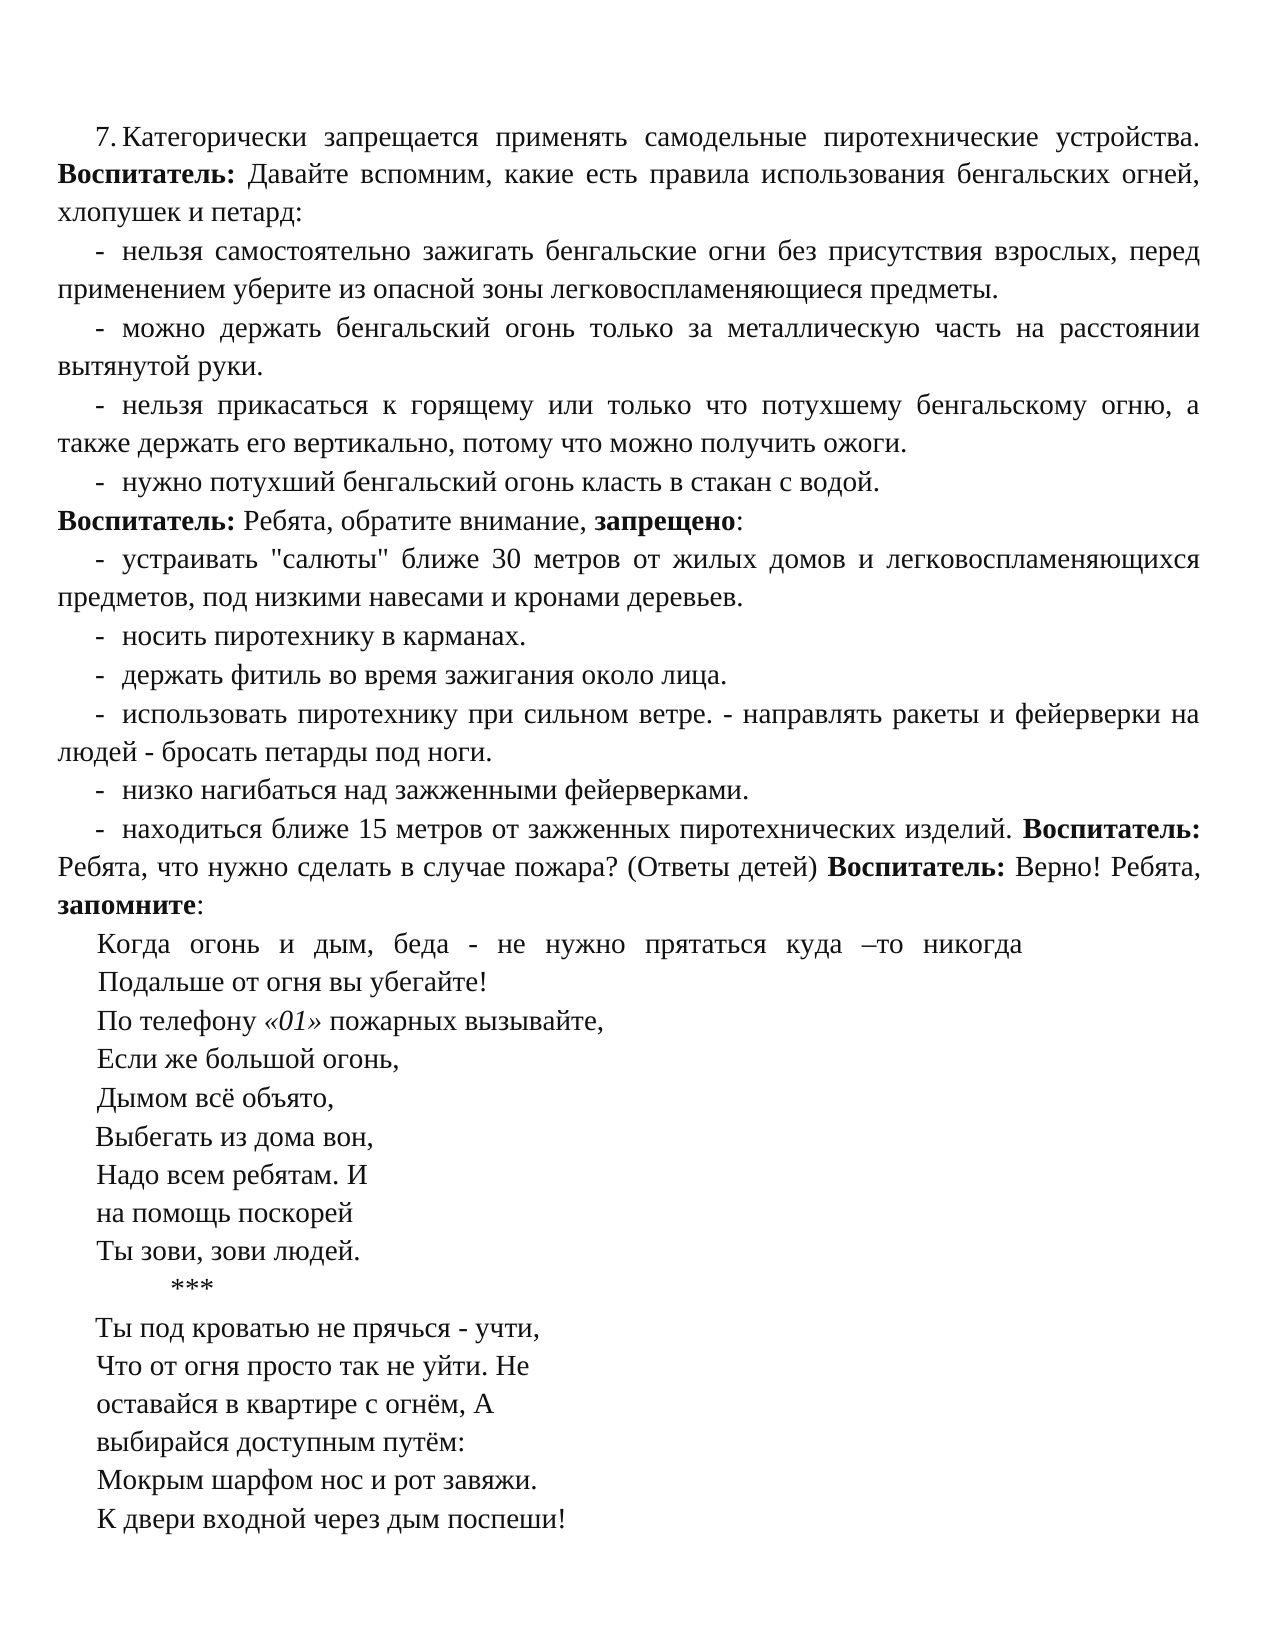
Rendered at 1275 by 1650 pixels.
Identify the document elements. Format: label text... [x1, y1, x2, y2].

list можно держать бенгальский огонь только за металлическую часть на расстоянии вытянутой руки. [57, 310, 1201, 381]
text К двери входной через дым поспеши! [97, 1501, 1201, 1534]
list устраивать "салюты" ближе 30 метров от жилых домов и легковоспламеняющихся предметов, под низкими навесами и кронами деревьев. [57, 542, 1201, 613]
list Категорически запрещается применять самодельные пиротехнические устройства. Воспитатель: Давайте вспомним, какие есть правила использования бенгальских огней, хлопушек и петард: [57, 119, 1201, 228]
list нельзя самостоятельно зажигать бенгальские огни без присутствия взрослых, перед применением уберите из опасной зоны легковоспламеняющиеся предметы. [57, 233, 1201, 305]
list держать фитиль во время зажигания около лица. [57, 657, 1201, 691]
text Если же большой огонь, [97, 1042, 1201, 1075]
text По телефону «01» пожарных вызывайте, [97, 1003, 1201, 1036]
text Воспитатель: Ребята, обратите внимание, запрещено: [57, 503, 1201, 536]
list использовать пиротехнику при сильном ветре. - направлять ракеты и фейерверки на людей - бросать петарды под ноги. [57, 696, 1201, 768]
text Дымом всё объято, [97, 1081, 1201, 1114]
list низко нагибаться над зажженными фейерверками. [57, 772, 1201, 806]
text Мокрым шарфом нос и рот завяжи. [97, 1462, 1201, 1496]
list нельзя прикасаться к горящему или только что потухшему бенгальскому огню, а также держать его вертикально, потому что можно получить ожоги. [57, 387, 1201, 458]
list находиться ближе 15 метров от зажженных пиротехнических изделий. Воспитатель: Ребята, что нужно сделать в случае пожара? (Ответы детей) Воспитатель: Верно! Ребята, запомните: [57, 811, 1201, 921]
text Когда огонь и дым, беда - не нужно прятаться куда –то никогда Подальше от огня вы убегайте! [97, 926, 1024, 997]
list носить пиротехнику в карманах. [57, 618, 1201, 652]
text *** [170, 1271, 1201, 1305]
list нужно потухший бенгальский огонь класть в стакан с водой. [57, 464, 1201, 497]
text Выбегать из дома вон, Надо всем ребятам. И на помощь поскорей Ты зови, зови людей. [95, 1119, 382, 1267]
text Ты под кроватью не прячься - учти, Что от огня просто так не уйти. Не оставайся в квартире с огнём, А выбирайся доступным путём: [95, 1310, 541, 1457]
